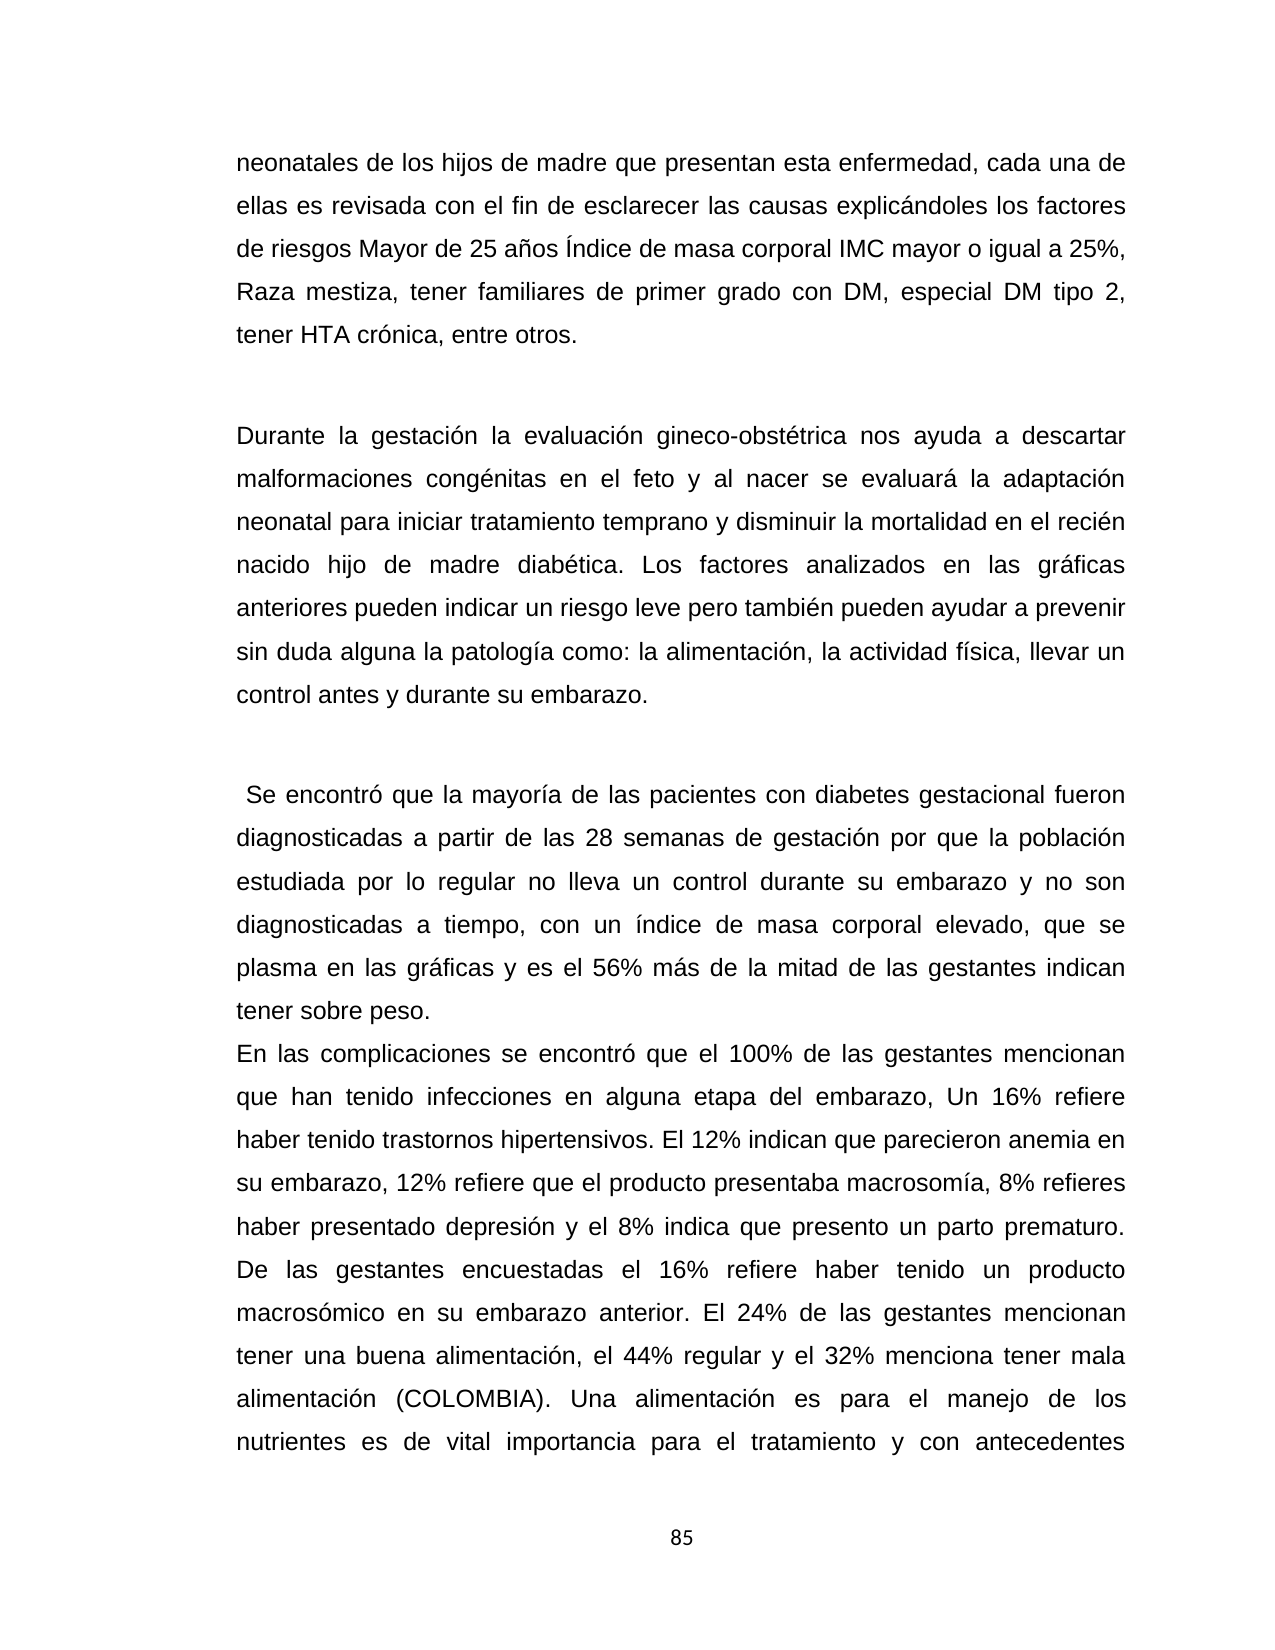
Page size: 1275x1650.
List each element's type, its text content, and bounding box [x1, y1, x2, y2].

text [236, 148, 1127, 349]
text Durante la gestación la evaluación gineco-obstétrica nos ayuda a descartar malformaciones congénitas en el feto y al nacer se evaluará la adaptación neonatal para iniciar tratamiento temprano y disminuir la mortalidad en el recién nacido hijo de madre diabética. Los factores analizados en las gráficas anteriores pueden indicar un riesgo leve pero también pueden ayudar a prevenir sin duda alguna la patología como: la alimentación, la actividad física, llevar un control antes y durante su embarazo. [236, 421, 1127, 708]
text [236, 1039, 1127, 1456]
text Se encontró que la mayoría de las pacientes con diabetes gestacional fueron diagnosticadas a partir de las 28 semanas de gestación por que la población estudiada por lo regular no lleva un control durante su embarazo y no son diagnosticadas a tiempo, con un índice de masa corporal elevado, que se plasma en las gráficas y es el 56% más de la mitad de las gestantes indican tener sobre peso. [236, 780, 1127, 1024]
